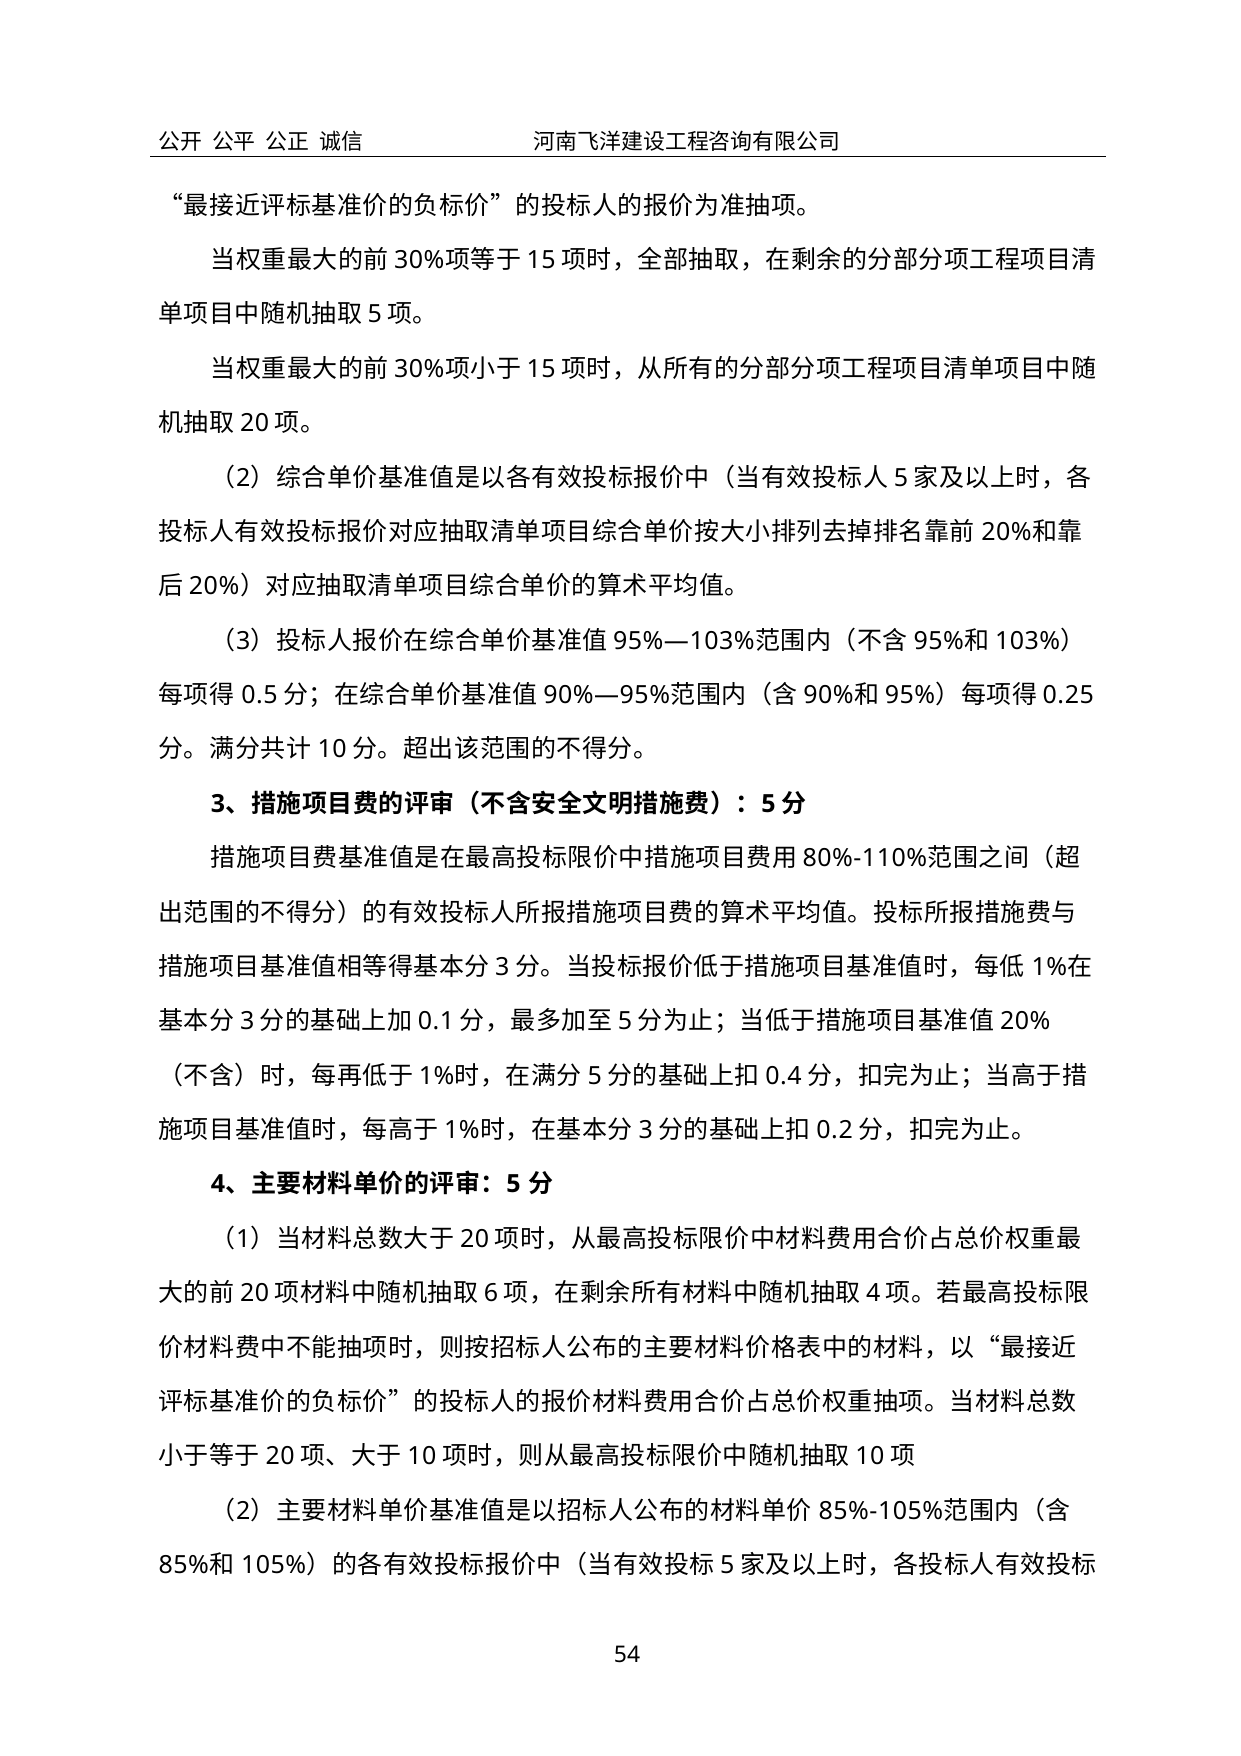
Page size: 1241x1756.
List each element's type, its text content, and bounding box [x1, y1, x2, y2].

text （2）综合单价基准值是以各有效投标报价中（当有效投标人5家及以上时，各投标人有效投标报价对应抽取清单项目综合单价按大小排列去掉排名靠前 20%和靠后20%）对应抽取清单项目综合单价的算术平均值。 [158, 457, 1097, 602]
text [158, 185, 1097, 221]
text （1）当材料总数大于20项时，从最高投标限价中材料费用合价占总价权重最大的前20项材料中随机抽取6项，在剩余所有材料中随机抽取4项。若最高投标限价材料费中不能抽项时，则按招标人公布的主要材料价格表中的材料，以“最接近评标基准价的负标价”的投标人的报价材料费用合价占总价权重抽项。当材料总数小于等于20项、大于10项时，则从最高投标限价中随机抽取10项 [158, 1218, 1097, 1472]
text 3、措施项目费的评审（不含安全文明措施费）：5分 [158, 783, 1097, 819]
text 措施项目费基准值是在最高投标限价中措施项目费用80%-110%范围之间（超出范围的不得分）的有效投标人所报措施项目费的算术平均值。投标所报措施费与措施项目基准值相等得基本分3分。当投标报价低于措施项目基准值时，每低 1%在基本分3分的基础上加0.1分，最多加至5分为止；当低于措施项目基准值20%（不含）时，每再低于1%时，在满分5分的基础上扣0.4分，扣完为止；当高于措施项目基准值时，每高于1%时，在基本分3分的基础上扣0.2分，扣完为止。 [158, 838, 1097, 1146]
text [158, 1490, 1097, 1581]
text 当权重最大的前30%项等于15项时，全部抽取，在剩余的分部分项工程项目清单项目中随机抽取5项。 [158, 239, 1097, 330]
text 当权重最大的前30%项小于15项时，从所有的分部分项工程项目清单项目中随机抽取20项。 [158, 348, 1097, 439]
text （3）投标人报价在综合单价基准值95%—103%范围内（不含95%和103%）每项得 0.5分；在综合单价基准值90%—95%范围内（含90%和95%）每项得0.25分。满分共计 10分。超出该范围的不得分。 [158, 620, 1097, 765]
text 4、主要材料单价的评审：5 分 [158, 1164, 1097, 1200]
